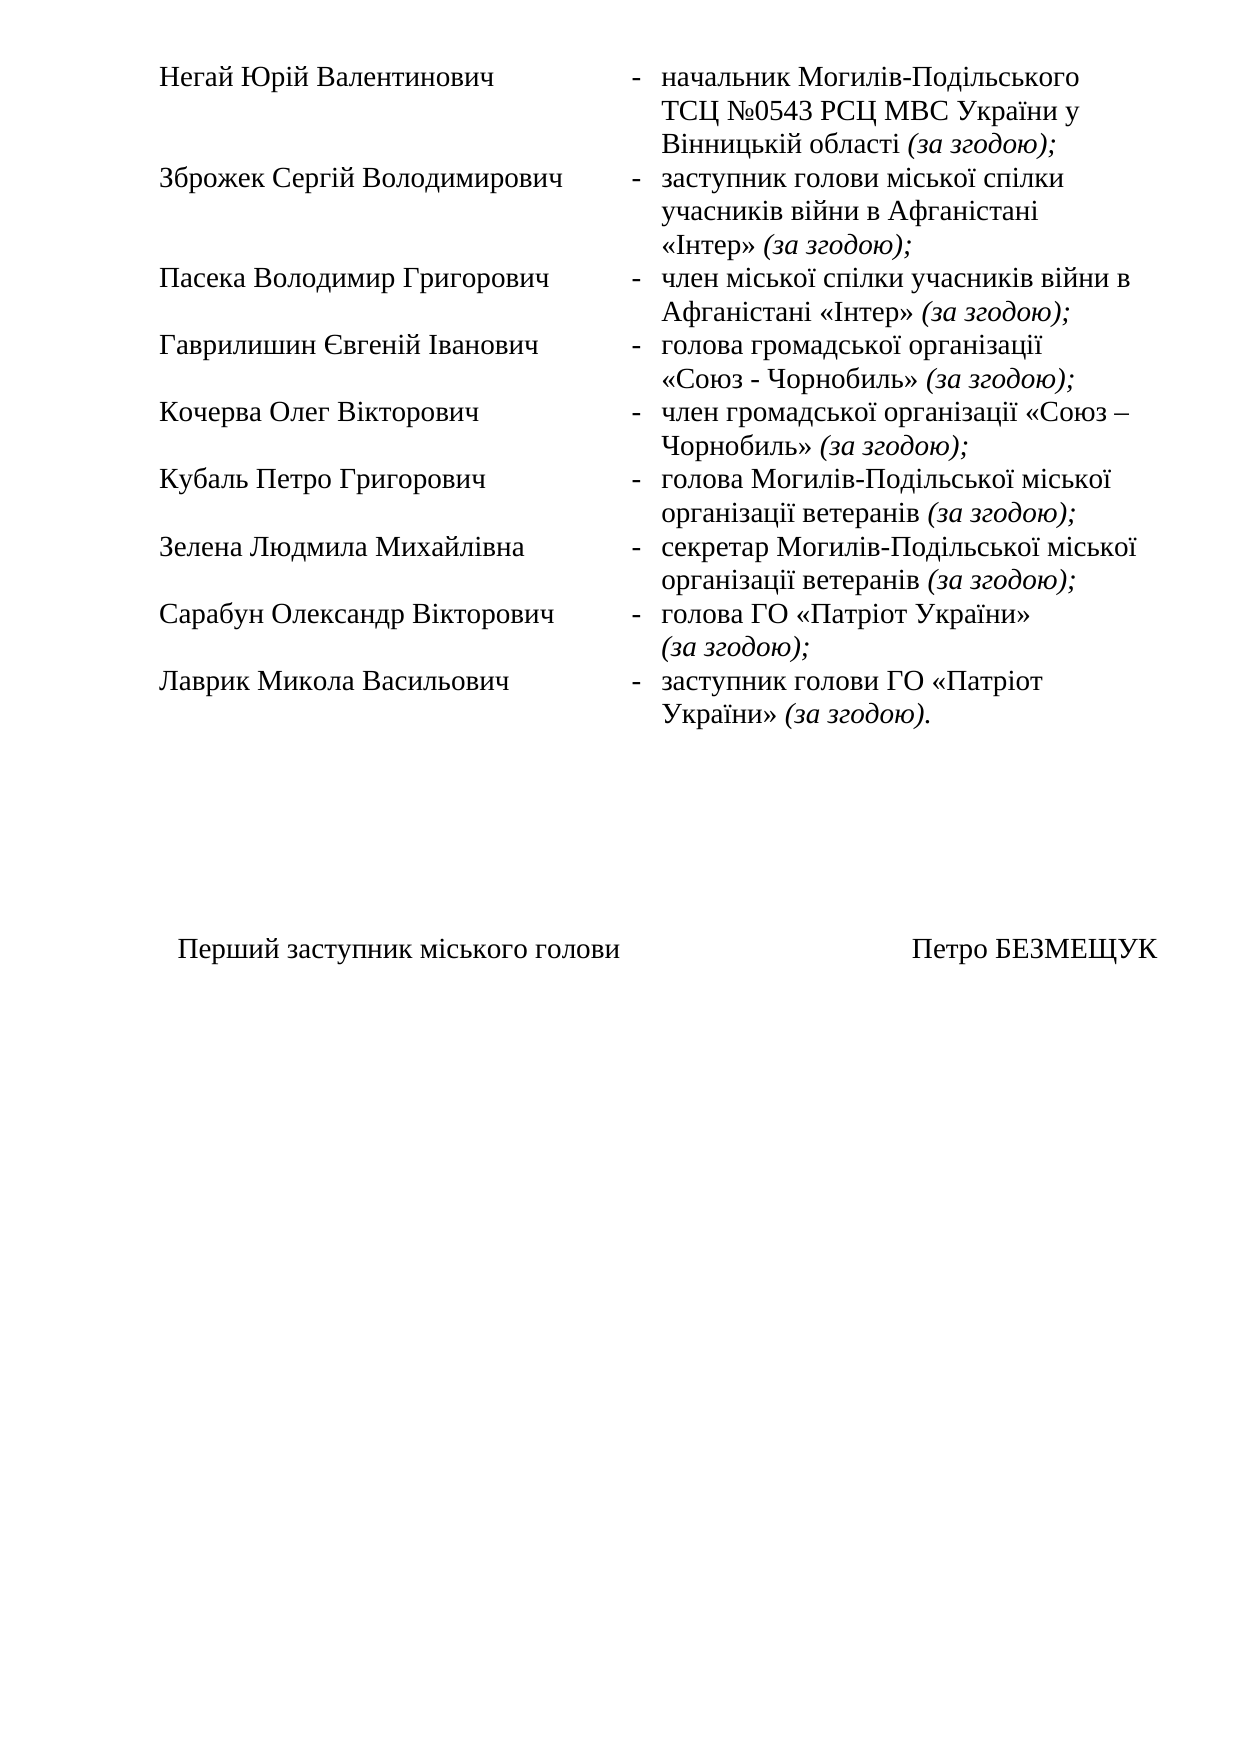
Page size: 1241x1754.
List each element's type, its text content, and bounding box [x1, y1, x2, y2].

table_cell Кочерва Олег Вікторович [148, 395, 620, 462]
table_cell Кубаль Петро Григорович [148, 462, 620, 529]
table_cell заступник голови міської спілки учасників війни в Афганістані «Інтер» (за згодою); [650, 160, 1152, 260]
table_cell заступник голови ГО «Патріот України» (за згодою). [650, 663, 1152, 730]
table_cell Зелена Людмила Михайлівна [148, 529, 620, 596]
table_cell Негай Юрій Валентинович [148, 59, 620, 160]
table_cell - [620, 596, 650, 663]
table_cell Сарабун Олександр Вікторович [148, 596, 620, 663]
table_cell Гаврилишин Євгеній Іванович [148, 328, 620, 394]
table_cell - [620, 529, 650, 596]
table_cell - [620, 260, 650, 327]
table_cell Пасека Володимир Григорович [148, 260, 620, 327]
table_cell начальник Могилів-Подільського ТСЦ №0543 РСЦ МВС України у Вінницькій області (за згодою); [650, 59, 1152, 160]
table_cell - [620, 160, 650, 260]
table_cell член громадської організації «Союз – Чорнобиль» (за згодою); [650, 395, 1152, 462]
table_cell - [620, 663, 650, 730]
table_cell голова Могилів-Подільської міської організації ветеранів (за згодою); [650, 462, 1152, 529]
table_cell Лаврик Микола Васильович [148, 663, 620, 730]
table_cell - [620, 395, 650, 462]
table_cell - [620, 328, 650, 394]
table_cell голова громадської організації «Союз - Чорнобиль» (за згодою); [650, 328, 1152, 394]
table_cell - [620, 462, 650, 529]
table_cell - [620, 59, 650, 160]
table_cell голова ГО «Патріот України» (за згодою); [650, 596, 1152, 663]
table_cell Зброжек Сергій Володимирович [148, 160, 620, 260]
table_cell секретар Могилів-Подільської міської організації ветеранів (за згодою); [650, 529, 1152, 596]
text Перший заступник міського голови Петро БЕЗМЕЩУК [177, 931, 1167, 965]
table_cell член міської спілки учасників війни в Афганістані «Інтер» (за згодою); [650, 260, 1152, 327]
